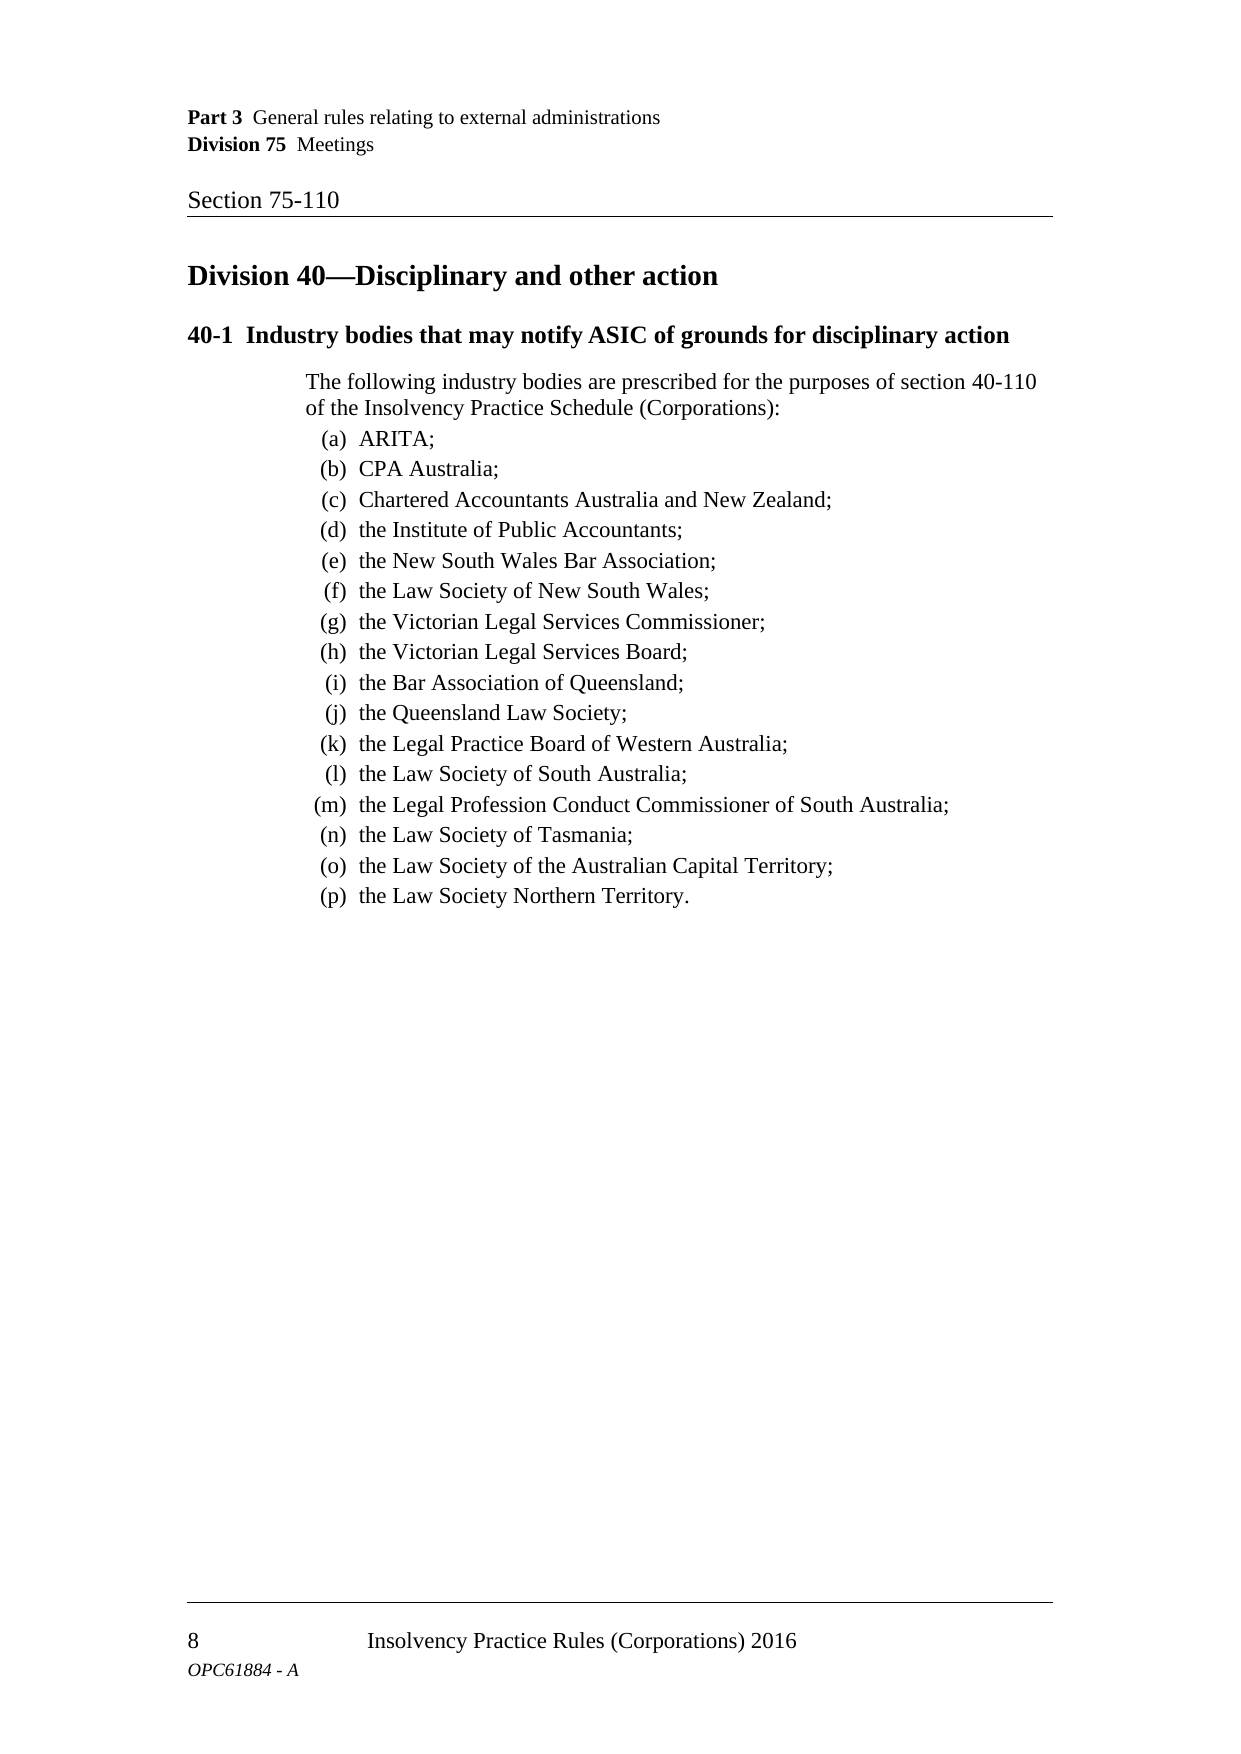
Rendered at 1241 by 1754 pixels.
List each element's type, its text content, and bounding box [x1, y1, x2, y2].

text (o) the Law Society of the Australian Capital Territory; [187, 852, 1053, 878]
text (c) Chartered Accountants Australia and New Zealand; [187, 486, 1053, 512]
text (i) the Bar Association of Queensland; [187, 669, 1053, 695]
text (l) the Law Society of South Australia; [187, 760, 1053, 787]
text The following industry bodies are prescribed for the purposes of section 40-110 of the Insolvency Practice Schedule (Corporations): [187, 368, 1053, 421]
text (b) CPA Australia; [187, 455, 1053, 482]
text Division 40—Disciplinary and other action [187, 258, 1053, 291]
text (g) the Victorian Legal Services Commissioner; [187, 608, 1053, 634]
text (n) the Law Society of Tasmania; [187, 821, 1053, 848]
text (a) ARITA; [187, 425, 1053, 451]
text (e) the New South Wales Bar Association; [187, 547, 1053, 573]
text (k) the Legal Practice Board of Western Australia; [187, 730, 1053, 756]
text (f) the Law Society of New South Wales; [187, 577, 1053, 604]
text (j) the Queensland Law Society; [187, 699, 1053, 726]
text (h) the Victorian Legal Services Board; [187, 638, 1053, 665]
text (m) the Legal Profession Conduct Commissioner of South Australia; [187, 791, 1053, 817]
text (d) the Institute of Public Accountants; [187, 516, 1053, 543]
text (p) the Law Society Northern Territory. [187, 882, 1053, 909]
text 40-1 Industry bodies that may notify ASIC of grounds for disciplinary action [187, 320, 1053, 349]
